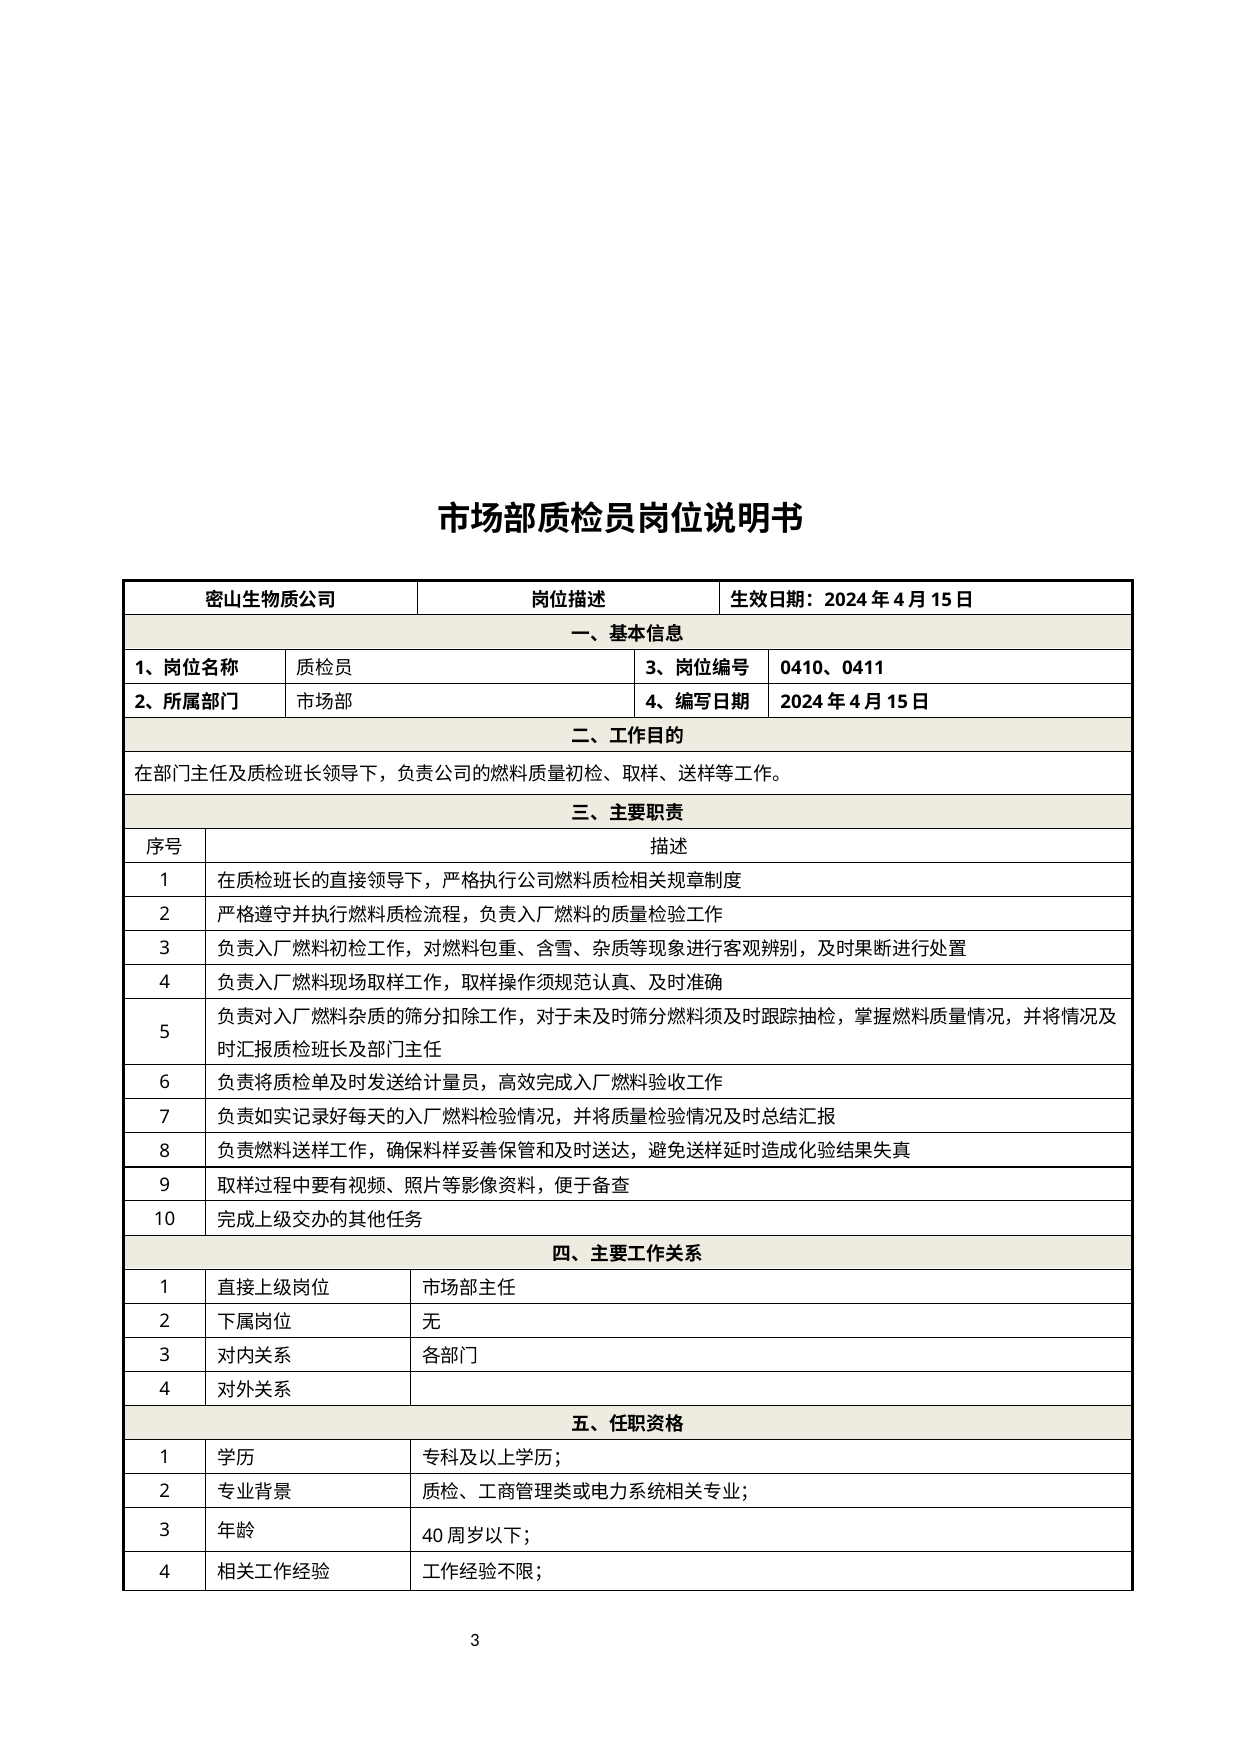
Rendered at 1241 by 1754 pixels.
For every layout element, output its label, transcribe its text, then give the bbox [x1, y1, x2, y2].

table_cell 取样过程中要有视频、照片等影像资料，便于备查 [206, 1168, 1131, 1200]
table_cell 相关工作经验 [206, 1552, 410, 1589]
table_cell 5 [125, 999, 205, 1064]
table_cell 7 [125, 1099, 205, 1132]
table_cell 负责对入厂燃料杂质的筛分扣除工作，对于未及时筛分燃料须及时跟踪抽检，掌握燃料质量情况，并将情况及时汇报质检班长及部门主任 [206, 999, 1131, 1064]
table_cell 市场部主任 [411, 1270, 1131, 1303]
table_cell 序号 [125, 829, 205, 862]
table_cell 对内关系 [206, 1338, 410, 1371]
table_cell 学历 [206, 1440, 410, 1473]
table_cell 在质检班长的直接领导下，严格执行公司燃料质检相关规章制度 [206, 863, 1131, 896]
table_cell 专科及以上学历； [411, 1440, 1131, 1473]
table_cell 2、所属部门 [125, 684, 285, 717]
table_cell 五、任职资格 [125, 1406, 1131, 1439]
table_cell 对外关系 [206, 1372, 410, 1405]
table_cell 在部门主任及质检班长领导下，负责公司的燃料质量初检、取样、送样等工作。 [125, 752, 1131, 794]
table_cell 直接上级岗位 [206, 1270, 410, 1303]
table_cell 2024年4月15日 [769, 684, 1131, 717]
table_cell 4 [125, 965, 205, 998]
table_cell 完成上级交办的其他任务 [206, 1201, 1131, 1234]
table_cell 工作经验不限； [411, 1552, 1131, 1589]
table_cell 3 [125, 1338, 205, 1371]
table_cell 描述 [206, 829, 1131, 862]
table_cell 年龄 [206, 1508, 410, 1551]
table_cell 质检、工商管理类或电力系统相关专业； [411, 1474, 1131, 1507]
table_cell [411, 1372, 1131, 1405]
table_cell 二、工作目的 [125, 718, 1131, 751]
table_cell 质检员 [286, 650, 634, 682]
table_cell 2 [125, 1304, 205, 1337]
table_cell 一、基本信息 [125, 615, 1131, 648]
table_header 岗位描述 [418, 582, 719, 614]
table_cell 负责如实记录好每天的入厂燃料检验情况，并将质量检验情况及时总结汇报 [206, 1099, 1131, 1132]
table_cell 2 [125, 897, 205, 930]
table_cell 严格遵守并执行燃料质检流程，负责入厂燃料的质量检验工作 [206, 897, 1131, 930]
table_cell 40周岁以下； [411, 1508, 1131, 1551]
table_cell 无 [411, 1304, 1131, 1337]
table_cell 3、岗位编号 [635, 650, 768, 682]
table_cell 三、主要职责 [125, 795, 1131, 828]
table_cell 9 [125, 1168, 205, 1200]
table_header 生效日期：2024年4月15日 [720, 582, 1131, 614]
table_header 密山生物质公司 [125, 582, 417, 614]
table_cell 1 [125, 1440, 205, 1473]
table_cell 各部门 [411, 1338, 1131, 1371]
table_cell 1 [125, 1270, 205, 1303]
table_cell 10 [125, 1201, 205, 1234]
table_cell 4 [125, 1372, 205, 1405]
table_cell 1 [125, 863, 205, 896]
table_cell 专业背景 [206, 1474, 410, 1507]
table_cell 1、岗位名称 [125, 650, 285, 682]
table_cell 四、主要工作关系 [125, 1236, 1131, 1268]
table_cell 3 [125, 931, 205, 964]
table_cell 3 [125, 1508, 205, 1551]
table_cell 4、编写日期 [635, 684, 768, 717]
table_cell 负责入厂燃料现场取样工作，取样操作须规范认真、及时准确 [206, 965, 1131, 998]
table_cell 2 [125, 1474, 205, 1507]
table_cell 市场部 [286, 684, 634, 717]
table_cell 4 [125, 1552, 205, 1589]
table_cell 负责燃料送样工作，确保料样妥善保管和及时送达，避免送样延时造成化验结果失真 [206, 1133, 1131, 1166]
table_cell 8 [125, 1133, 205, 1166]
table_cell 6 [125, 1065, 205, 1098]
table_cell 负责将质检单及时发送给计量员，高效完成入厂燃料验收工作 [206, 1065, 1131, 1098]
table_cell 0410、0411 [769, 650, 1131, 682]
text 市场部质检员岗位说明书 [187, 483, 1053, 548]
table_cell 负责入厂燃料初检工作，对燃料包重、含雪、杂质等现象进行客观辨别，及时果断进行处置 [206, 931, 1131, 964]
table_cell 下属岗位 [206, 1304, 410, 1337]
